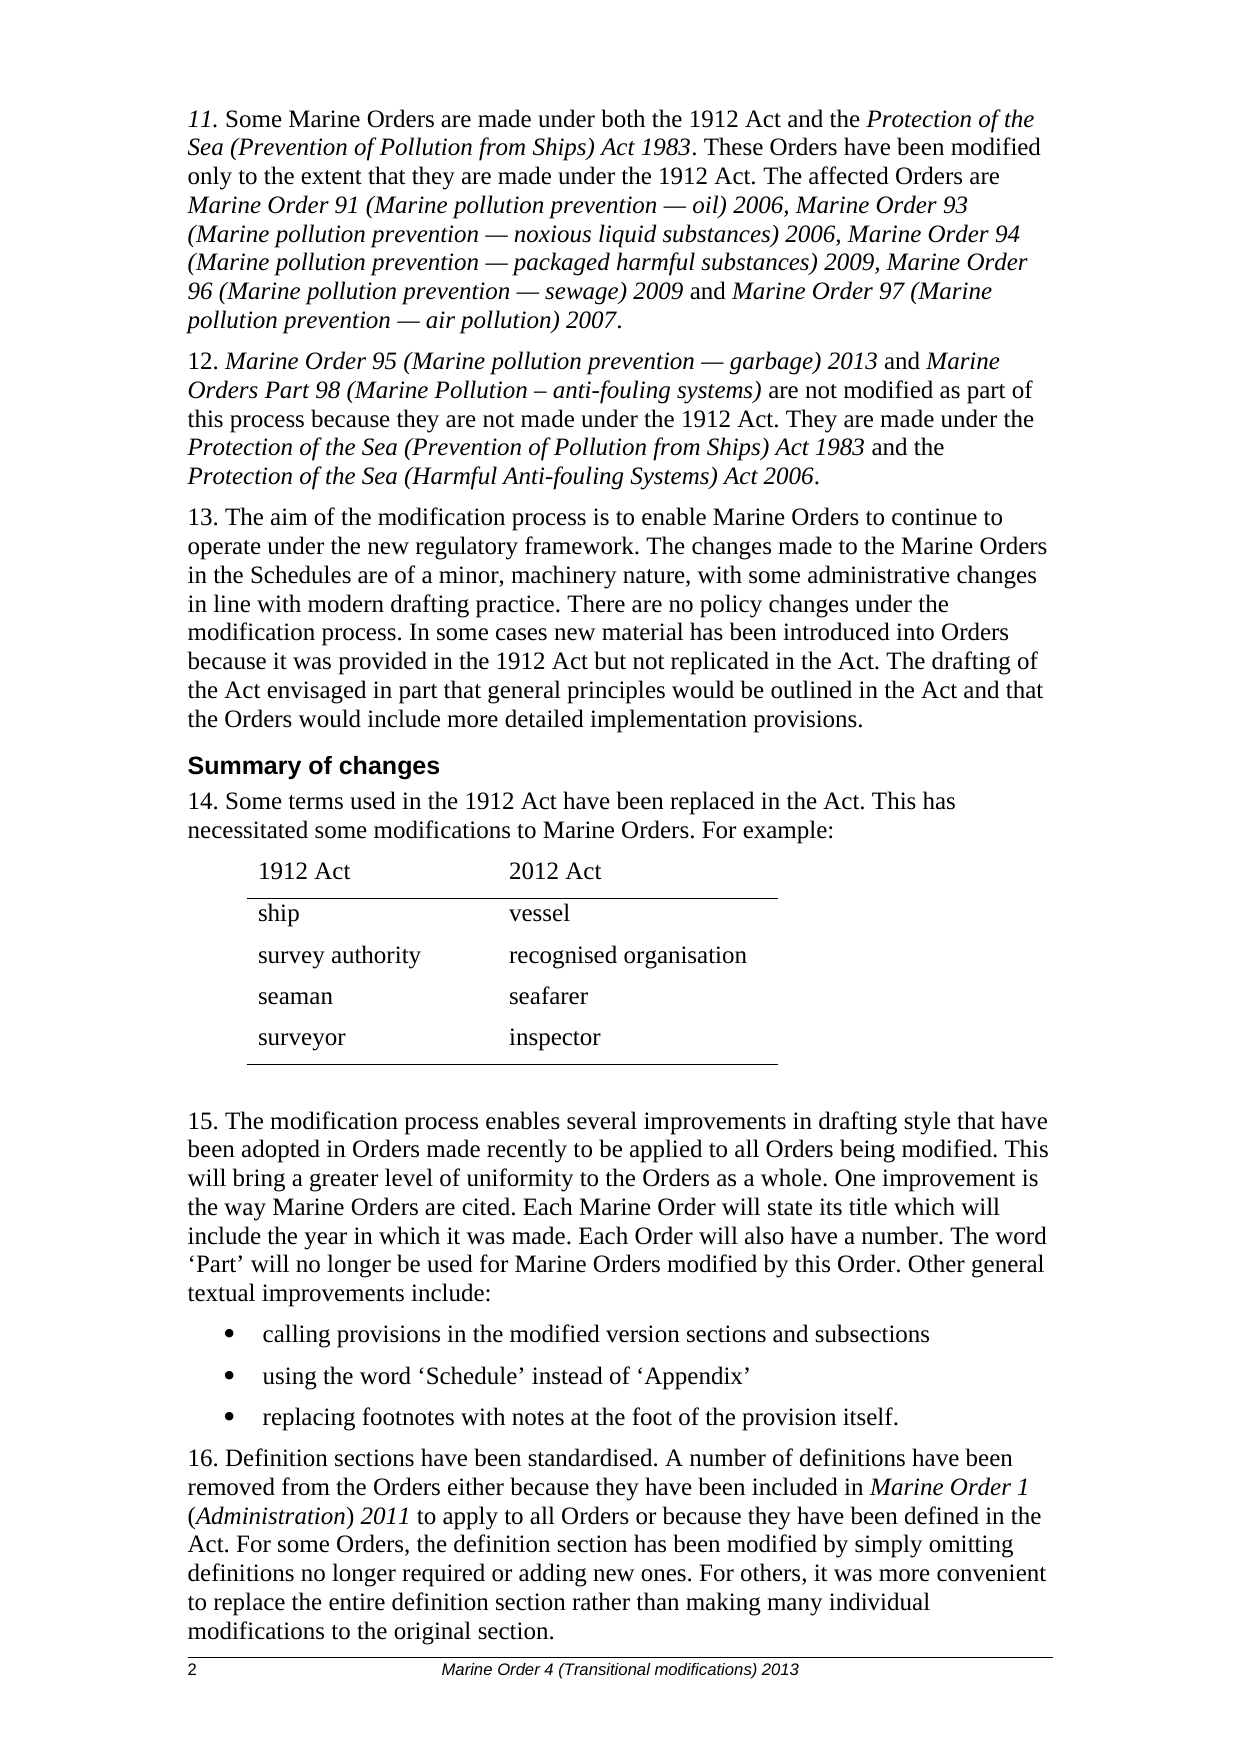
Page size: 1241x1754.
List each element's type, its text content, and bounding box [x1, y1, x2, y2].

table_header 1912 Act [247, 856, 498, 897]
table_cell recognised organisation [498, 940, 778, 981]
table_cell surveyor [247, 1022, 498, 1063]
text Marine Order 95 (Marine pollution prevention — garbage) 2013 and Marine Orders Part 98 (Marine Pollution – anti-fouling systems) are not modified as part of this process because they are not made under the 1912 Act. They are made under the Protection of the Sea (Prevention of Pollution from Ships) Act 1983 and the Protection of the Sea (Harmful Anti-fouling Systems) Act 2006. [187, 346, 1053, 490]
text Definition sections have been standardised. A number of definitions have been removed from the Orders either because they have been included in Marine Order 1 (Administration) 2011 to apply to all Orders or because they have been defined in the Act. For some Orders, the definition section has been modified by simply omitting definitions no longer required or adding new ones. For others, it was more convenient to replace the entire definition section rather than making many individual modifications to the original section. [187, 1443, 1053, 1644]
text Some Marine Orders are made under both the 1912 Act and the Protection of the Sea (Prevention of Pollution from Ships) Act 1983. These Orders have been modified only to the extent that they are made under the 1912 Act. The affected Orders are Marine Order 91 (Marine pollution prevention — oil) 2006, Marine Order 93 (Marine pollution prevention — noxious liquid substances) 2006, Marine Order 94 (Marine pollution prevention — packaged harmful substances) 2009, Marine Order 96 (Marine pollution prevention — sewage) 2009 and Marine Order 97 (Marine pollution prevention — air pollution) 2007. [187, 104, 1053, 334]
table_header 2012 Act [498, 856, 778, 897]
text The aim of the modification process is to enable Marine Orders to continue to operate under the new regulatory framework. The changes made to the Marine Orders in the Schedules are of a minor, machinery nature, with some administrative changes in line with modern drafting practice. There are no policy changes under the modification process. In some cases new material has been introduced into Orders because it was provided in the 1912 Act but not replicated in the Act. The drafting of the Act envisaged in part that general principles would be outlined in the Act and that the Orders would include more detailed implementation provisions. [187, 502, 1053, 732]
list replacing footnotes with notes at the foot of the provision itself. [225, 1402, 1053, 1431]
text Some terms used in the 1912 Act have been replaced in the Act. This has necessitated some modifications to Marine Orders. For example: [187, 786, 1053, 844]
list calling provisions in the modified version sections and subsections [225, 1319, 1053, 1348]
subtitle Summary of changes [187, 751, 1053, 780]
table_cell seafarer [498, 981, 778, 1022]
text The modification process enables several improvements in drafting style that have been adopted in Orders made recently to be applied to all Orders being modified. This will bring a greater level of uniformity to the Orders as a whole. One improvement is the way Marine Orders are cited. Each Marine Order will state its title which will include the year in which it was made. Each Order will also have a number. The word ‘Part’ will no longer be used for Marine Orders modified by this Order. Other general textual improvements include: [187, 1106, 1053, 1307]
table_cell vessel [498, 899, 778, 940]
table_cell inspector [498, 1022, 778, 1063]
table_cell survey authority [247, 940, 498, 981]
table_cell seaman [247, 981, 498, 1022]
list using the word ‘Schedule’ instead of ‘Appendix’ [225, 1361, 1053, 1389]
table_cell ship [247, 899, 498, 940]
